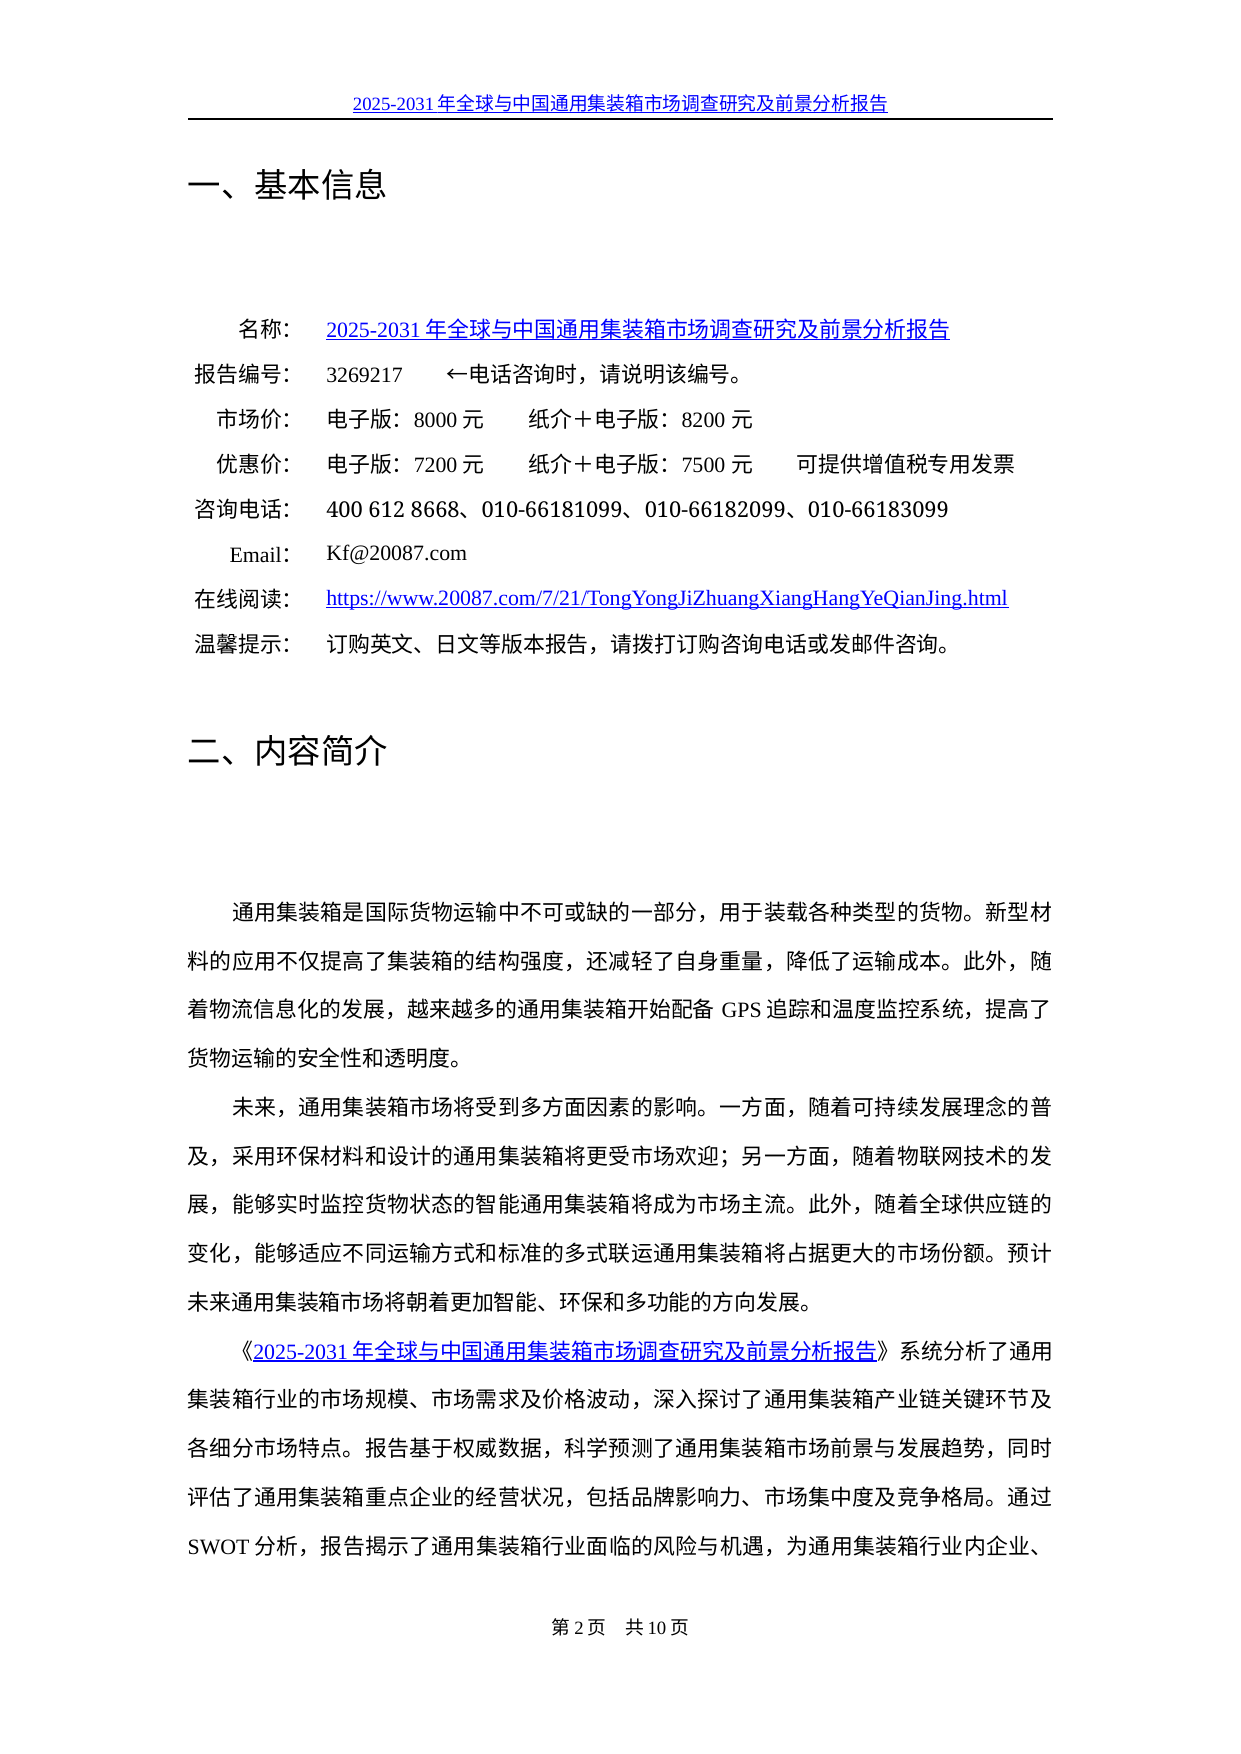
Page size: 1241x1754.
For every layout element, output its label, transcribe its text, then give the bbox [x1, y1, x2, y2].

table_cell 报告编号： [167, 357, 315, 402]
table_cell Kf@20087.com [315, 537, 1073, 582]
table_cell Email： [167, 537, 315, 582]
table_cell 电子版：8000 元 纸介＋电子版：8200 元 [315, 402, 1073, 447]
table_cell 市场价： [167, 402, 315, 447]
title 二、内容简介 [187, 717, 1053, 782]
table_cell 订购英文、日文等版本报告，请拨打订购咨询电话或发邮件咨询。 [315, 627, 1073, 672]
table_cell 优惠价： [167, 447, 315, 492]
table_cell [315, 582, 1073, 627]
table_header 2025-2031年全球与中国通用集装箱市场调查研究及前景分析报告 [315, 312, 1073, 357]
table_cell 咨询电话： [167, 492, 315, 537]
table_cell 在线阅读： [167, 582, 315, 627]
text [187, 894, 1053, 1561]
title 一、基本信息 [187, 150, 1053, 215]
table_cell 电子版：7200 元 纸介＋电子版：7500 元 可提供增值税专用发票 [315, 447, 1073, 492]
table_header 名称： [167, 312, 315, 357]
table_cell 3269217 ←电话咨询时，请说明该编号。 [315, 357, 1073, 402]
table_cell 温馨提示： [167, 627, 315, 672]
table_cell 400 612 8668、010-66181099、010-66182099、010-66183099 [315, 492, 1073, 537]
